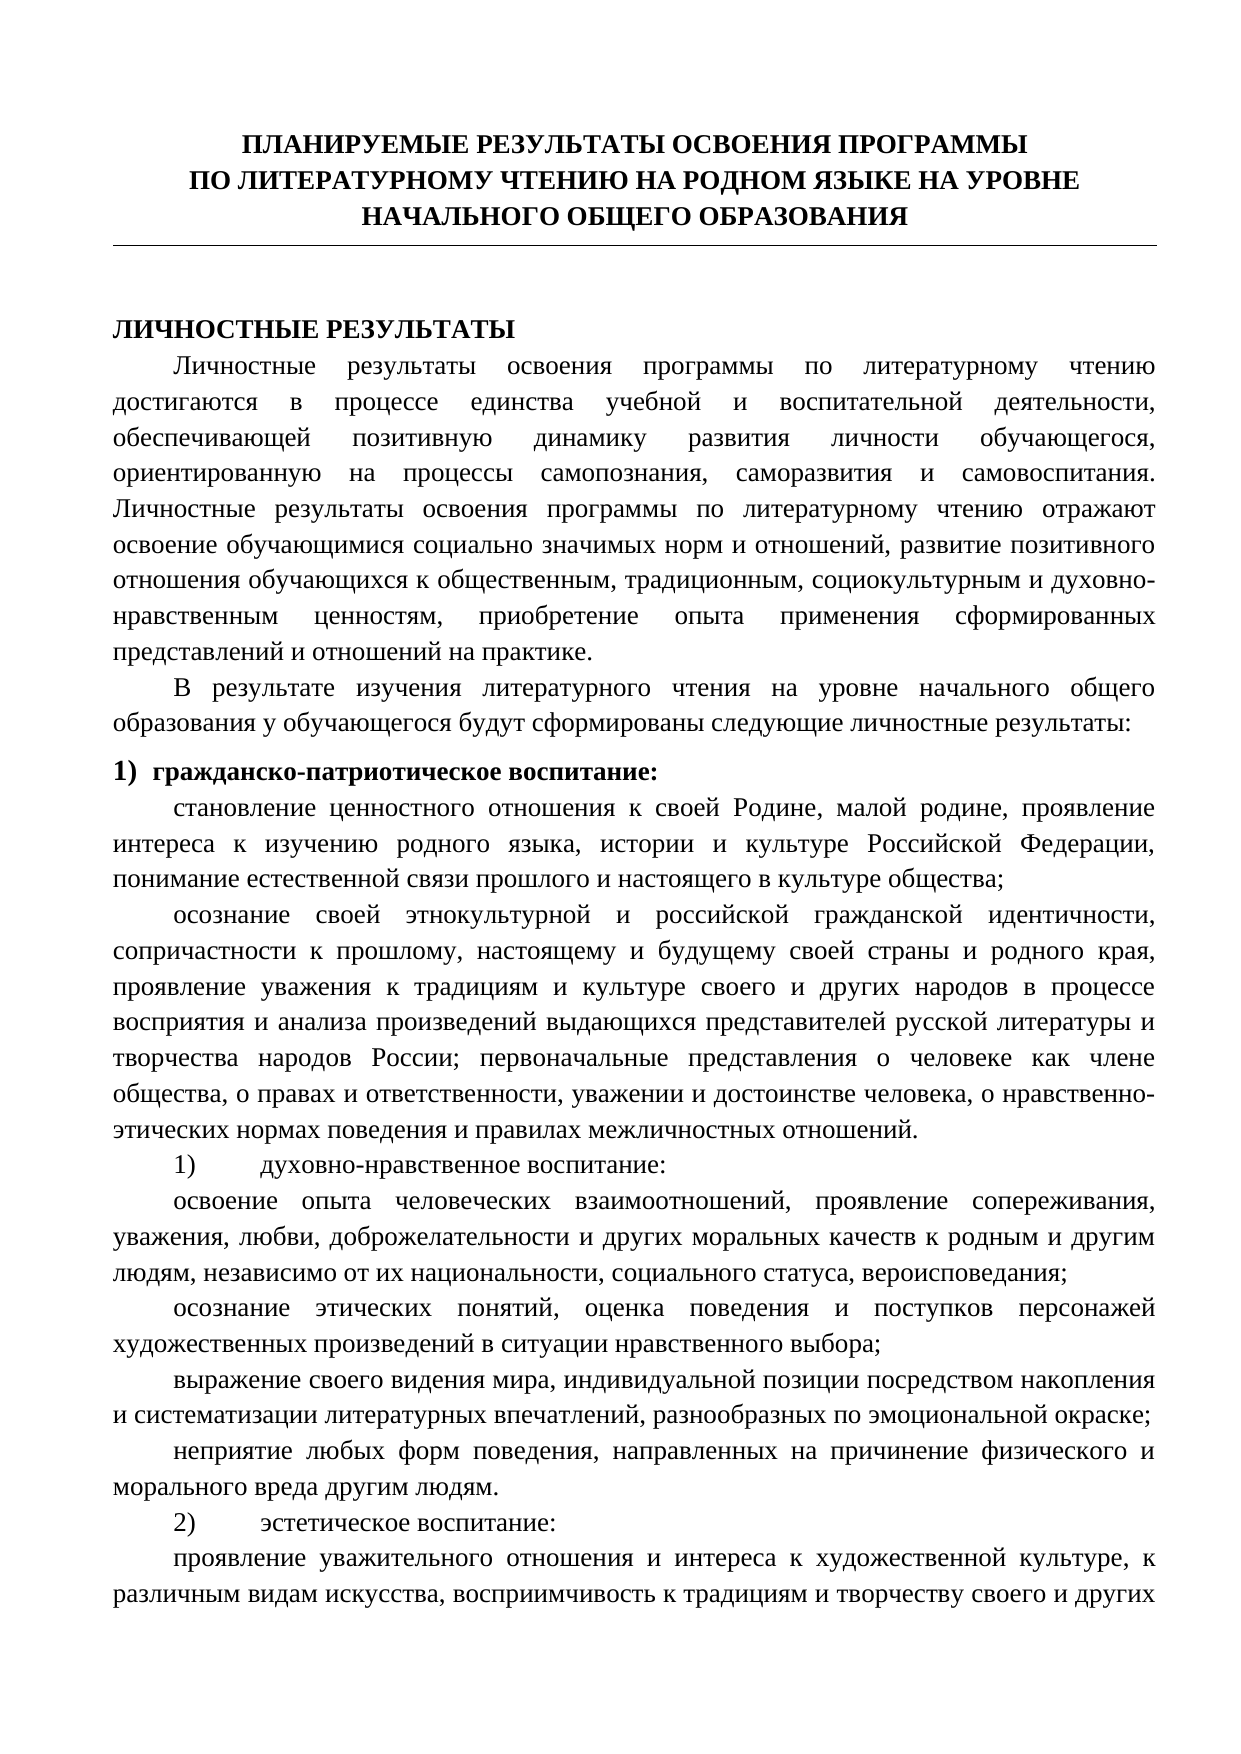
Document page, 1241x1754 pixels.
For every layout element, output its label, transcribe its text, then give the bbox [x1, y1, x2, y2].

text 1) духовно-нравственное воспитание: [113, 1148, 1157, 1179]
text 2) эстетическое воспитание: [113, 1506, 1157, 1537]
text становление ценностного отношения к своей Родине, малой родине, проявление интереса к изучению родного языка, истории и культуре Российской Федерации, понимание естественной связи прошлого и настоящего в культуре общества; [113, 791, 1157, 894]
text выражение своего видения мира, индивидуальной позиции посредством накопления и систематизации литературных впечатлений, разнообразных по эмоциональной окраске; [113, 1363, 1157, 1430]
text Личностные результаты освоения программы по литературному чтению достигаются в процессе единства учебной и воспитательной деятельности, обеспечивающей позитивную динамику развития личности обучающегося, ориентированную на процессы самопознания, саморазвития и самовоспитания. Личностные результаты освоения программы по литературному чтению отражают освоение обучающимися социально значимых норм и отношений, развитие позитивного отношения обучающихся к общественным, традиционным, социокультурным и духовно-нравственным ценностям, приобретение опыта применения сформированных представлений и отношений на практике. [113, 349, 1157, 666]
text В результате изучения литературного чтения на уровне начального общего образования у обучающегося будут сформированы следующие личностные результаты: [113, 671, 1157, 738]
text ПЛАНИРУЕМЫЕ РЕЗУЛЬТАТЫ ОСВОЕНИЯ ПРОГРАММЫ [113, 128, 1157, 159]
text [113, 1541, 1157, 1608]
text ЛИЧНОСТНЫЕ РЕЗУЛЬТАТЫ [113, 313, 1157, 344]
text осознание этических понятий, оценка поведения и поступков персонажей художественных произведений в ситуации нравственного выбора; [113, 1291, 1157, 1358]
text освоение опыта человеческих взаимоотношений, проявление сопереживания, уважения, любви, доброжелательности и других моральных качеств к родным и другим людям, независимо от их национальности, социального статуса, вероисповедания; [113, 1184, 1157, 1287]
text ПО ЛИТЕРАТУРНОМУ ЧТЕНИЮ НА РОДНОМ ЯЗЫКЕ НА УРОВНЕ НАЧАЛЬНОГО ОБЩЕГО ОБРАЗОВАНИЯ [113, 164, 1157, 245]
list гражданско-патриотическое воспитание: [113, 753, 1157, 786]
text осознание своей этнокультурной и российской гражданской идентичности, сопричастности к прошлому, настоящему и будущему своей страны и родного края, проявление уважения к традициям и культуре своего и других народов в процессе восприятия и анализа произведений выдающихся представителей русской литературы и творчества народов России; первоначальные представления о человеке как члене общества, о правах и ответственности, уважении и достоинстве человека, о нравственно-этических нормах поведения и правилах межличностных отношений. [113, 898, 1157, 1144]
text неприятие любых форм поведения, направленных на причинение физического и морального вреда другим людям. [113, 1434, 1157, 1501]
